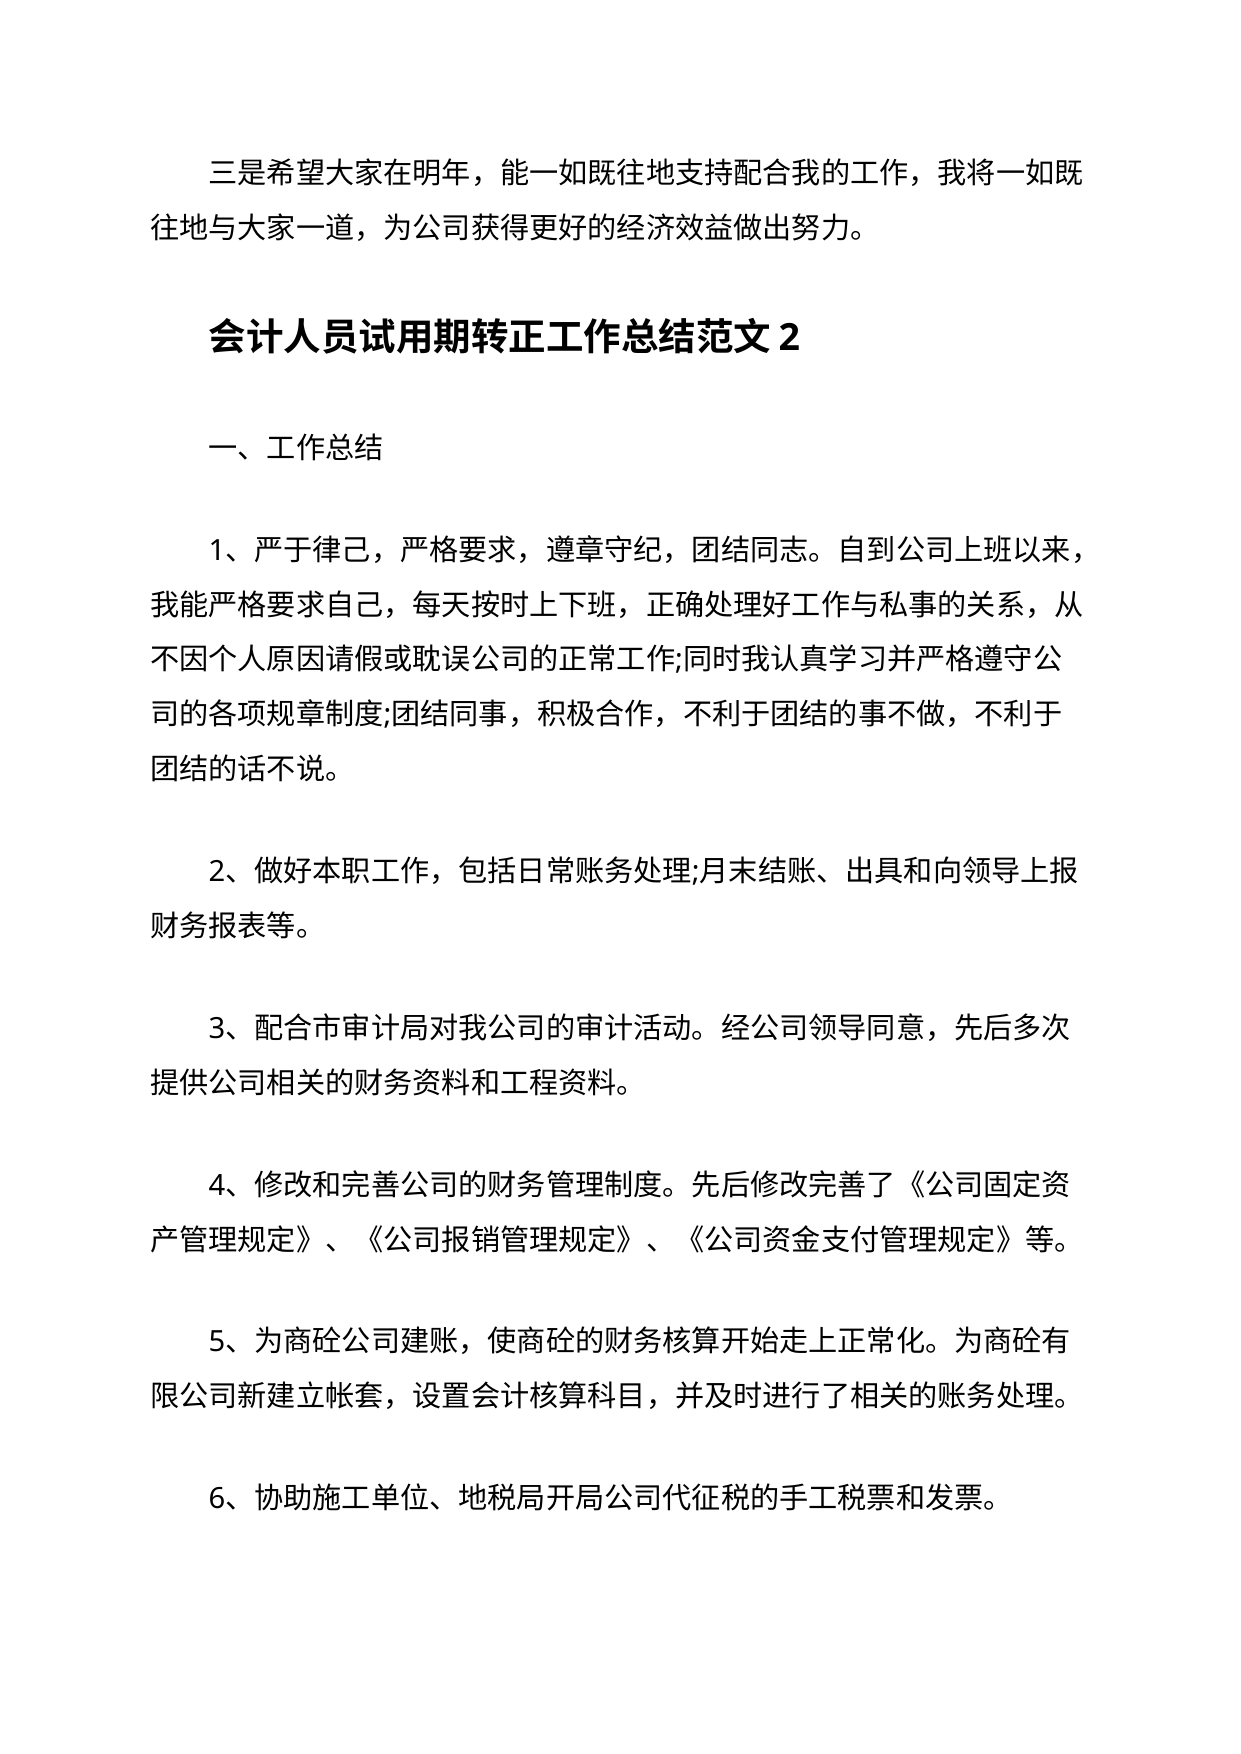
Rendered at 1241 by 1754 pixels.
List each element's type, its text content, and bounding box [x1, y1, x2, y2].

text 6、协助施工单位、地税局开局公司代征税的手工税票和发票。 [150, 1475, 1090, 1517]
text 1、严于律己，严格要求，遵章守纪，团结同志。自到公司上班以来，我能严格要求自己，每天按时上下班，正确处理好工作与私事的关系，从不因个人原因请假或耽误公司的正常工作;同时我认真学习并严格遵守公司的各项规章制度;团结同事，积极合作，不利于团结的事不做，不利于团结的话不说。 [150, 526, 1090, 788]
text 会计人员试用期转正工作总结范文2 [150, 307, 1090, 361]
text 4、修改和完善公司的财务管理制度。先后修改完善了《公司固定资产管理规定》、《公司报销管理规定》、《公司资金支付管理规定》等。 [150, 1161, 1090, 1258]
text 一、工作总结 [150, 424, 1090, 467]
text 3、配合市审计局对我公司的审计活动。经公司领导同意，先后多次提供公司相关的财务资料和工程资料。 [150, 1004, 1090, 1102]
text 三是希望大家在明年，能一如既往地支持配合我的工作，我将一如既往地与大家一道，为公司获得更好的经济效益做出努力。 [150, 150, 1090, 247]
text 2、做好本职工作，包括日常账务处理;月末结账、出具和向领导上报财务报表等。 [150, 848, 1090, 945]
text 5、为商砼公司建账，使商砼的财务核算开始走上正常化。为商砼有限公司新建立帐套，设置会计核算科目，并及时进行了相关的账务处理。 [150, 1318, 1090, 1415]
